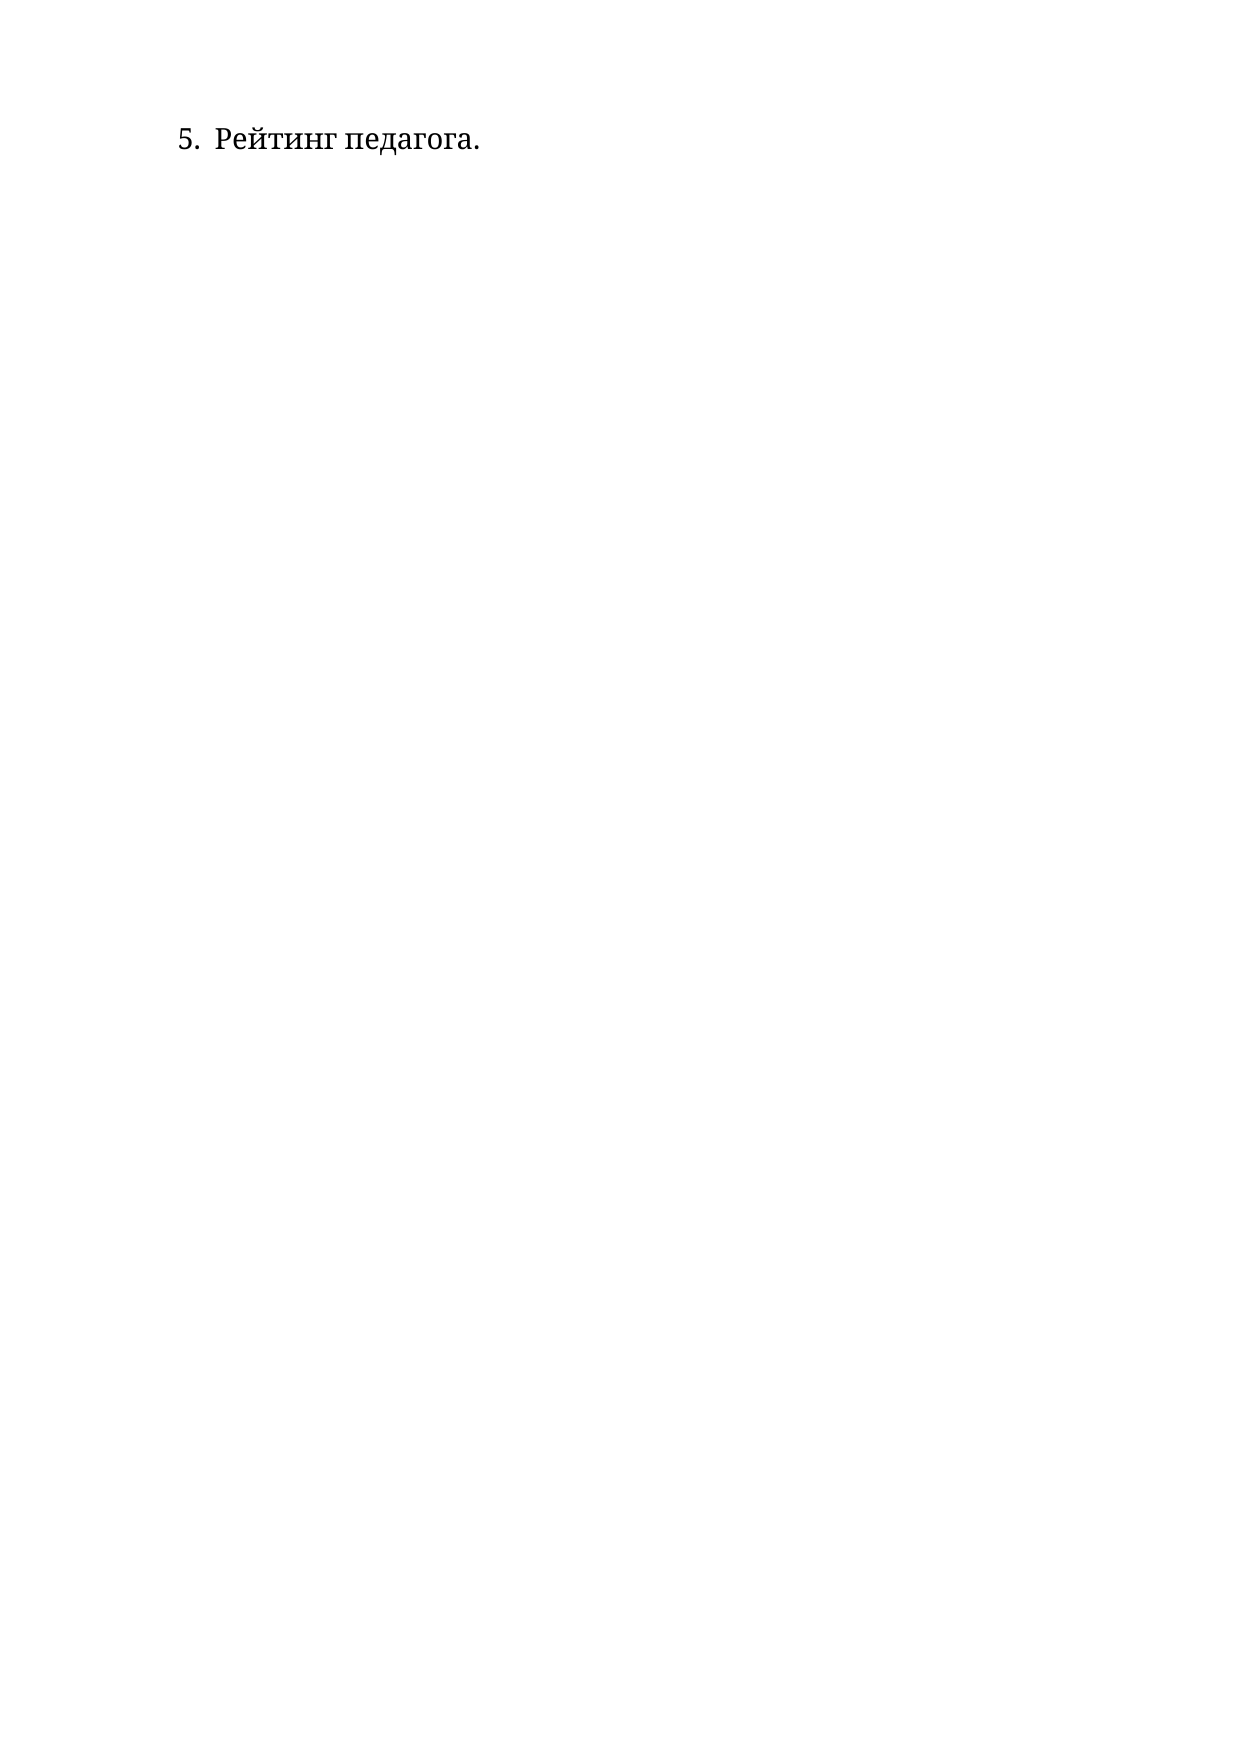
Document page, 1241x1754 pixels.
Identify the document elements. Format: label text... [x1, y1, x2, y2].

list Рейтинг педагога. [177, 118, 1152, 158]
